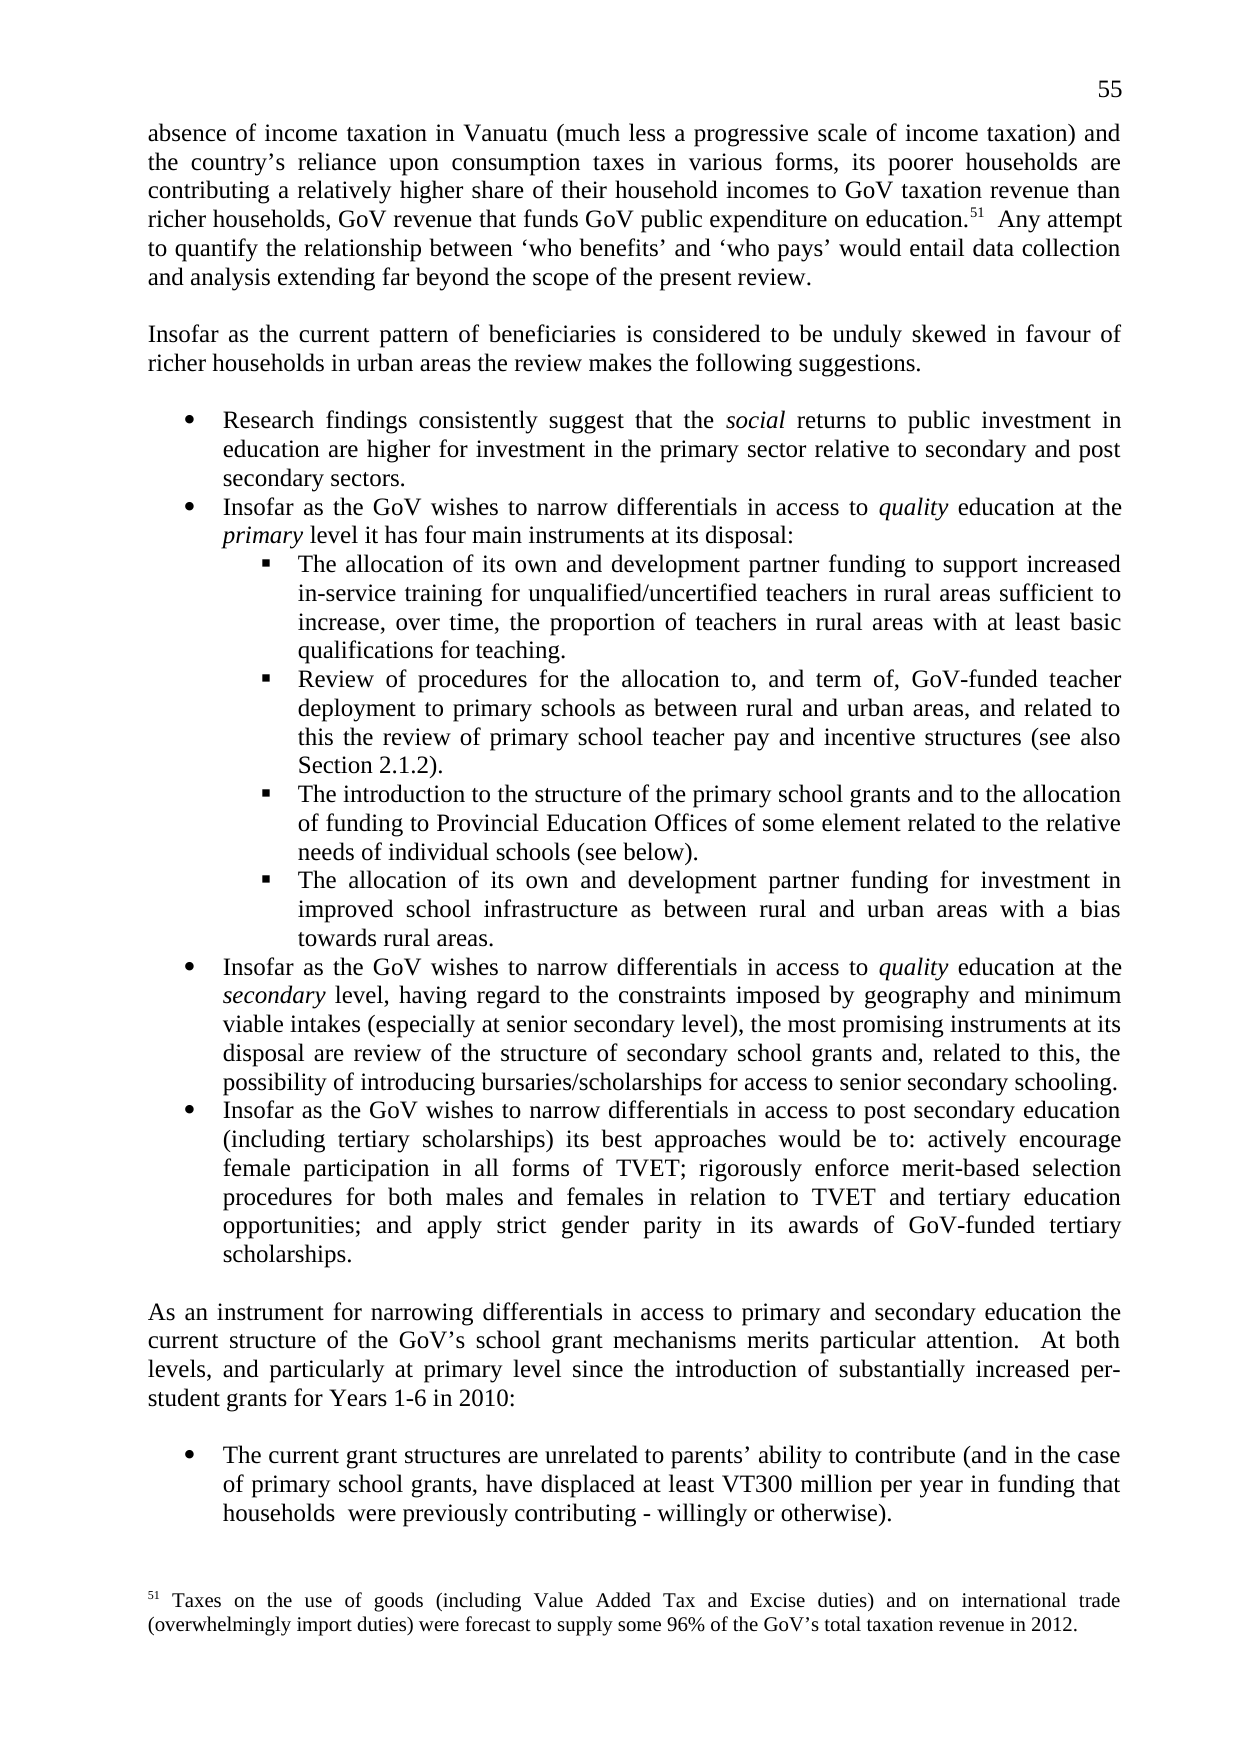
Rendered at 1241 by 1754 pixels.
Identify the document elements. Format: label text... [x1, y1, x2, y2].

list The introduction to the structure of the primary school grants and to the allocation of funding to Provincial Education Offices of some element related to the relative needs of individual schools (see below). [260, 779, 1122, 866]
text Insofar as the current pattern of beneficiaries is considered to be unduly skewed in favour of richer households in urban areas the review makes the following suggestions. [148, 319, 1122, 377]
text As an instrument for narrowing differentials in access to primary and secondary education the current structure of the GoV’s school grant mechanisms merits particular attention. At both levels, and particularly at primary level since the introduction of substantially increased per-student grants for Years 1-6 in 2010: [148, 1297, 1122, 1412]
list Insofar as the GoV wishes to narrow differentials in access to quality education at the primary level it has four main instruments at its disposal: [185, 492, 1122, 549]
list Insofar as the GoV wishes to narrow differentials in access to quality education at the secondary level, having regard to the constraints imposed by geography and minimum viable intakes (especially at senior secondary level), the most promising instruments at its disposal are review of the structure of secondary school grants and, related to this, the possibility of introducing bursaries/scholarships for access to senior secondary schooling. [185, 952, 1122, 1096]
list The allocation of its own and development partner funding for investment in improved school infrastructure as between rural and urban areas with a bias towards rural areas. [260, 866, 1122, 952]
list The current grant structures are unrelated to parents’ ability to contribute (and in the case of primary school grants, have displaced at least VT300 million per year in funding that households were previously contributing - willingly or otherwise). [185, 1441, 1122, 1527]
list Insofar as the GoV wishes to narrow differentials in access to post secondary education (including tertiary scholarships) its best approaches would be to: actively encourage female participation in all forms of TVET; rigorously enforce merit-based selection procedures for both males and females in relation to TVET and tertiary education opportunities; and apply strict gender parity in its awards of GoV-funded tertiary scholarships. [185, 1096, 1122, 1268]
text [148, 118, 1122, 291]
list The allocation of its own and development partner funding to support increased in-service training for unqualified/uncertified teachers in rural areas sufficient to increase, over time, the proportion of teachers in rural areas with at least basic qualifications for teaching. [260, 549, 1122, 664]
list Research findings consistently suggest that the social returns to public investment in education are higher for investment in the primary sector relative to secondary and post secondary sectors. [185, 406, 1122, 492]
list Review of procedures for the allocation to, and term of, GoV-funded teacher deployment to primary schools as between rural and urban areas, and related to this the review of primary school teacher pay and incentive structures (see also Section 2.1.2). [260, 664, 1122, 779]
